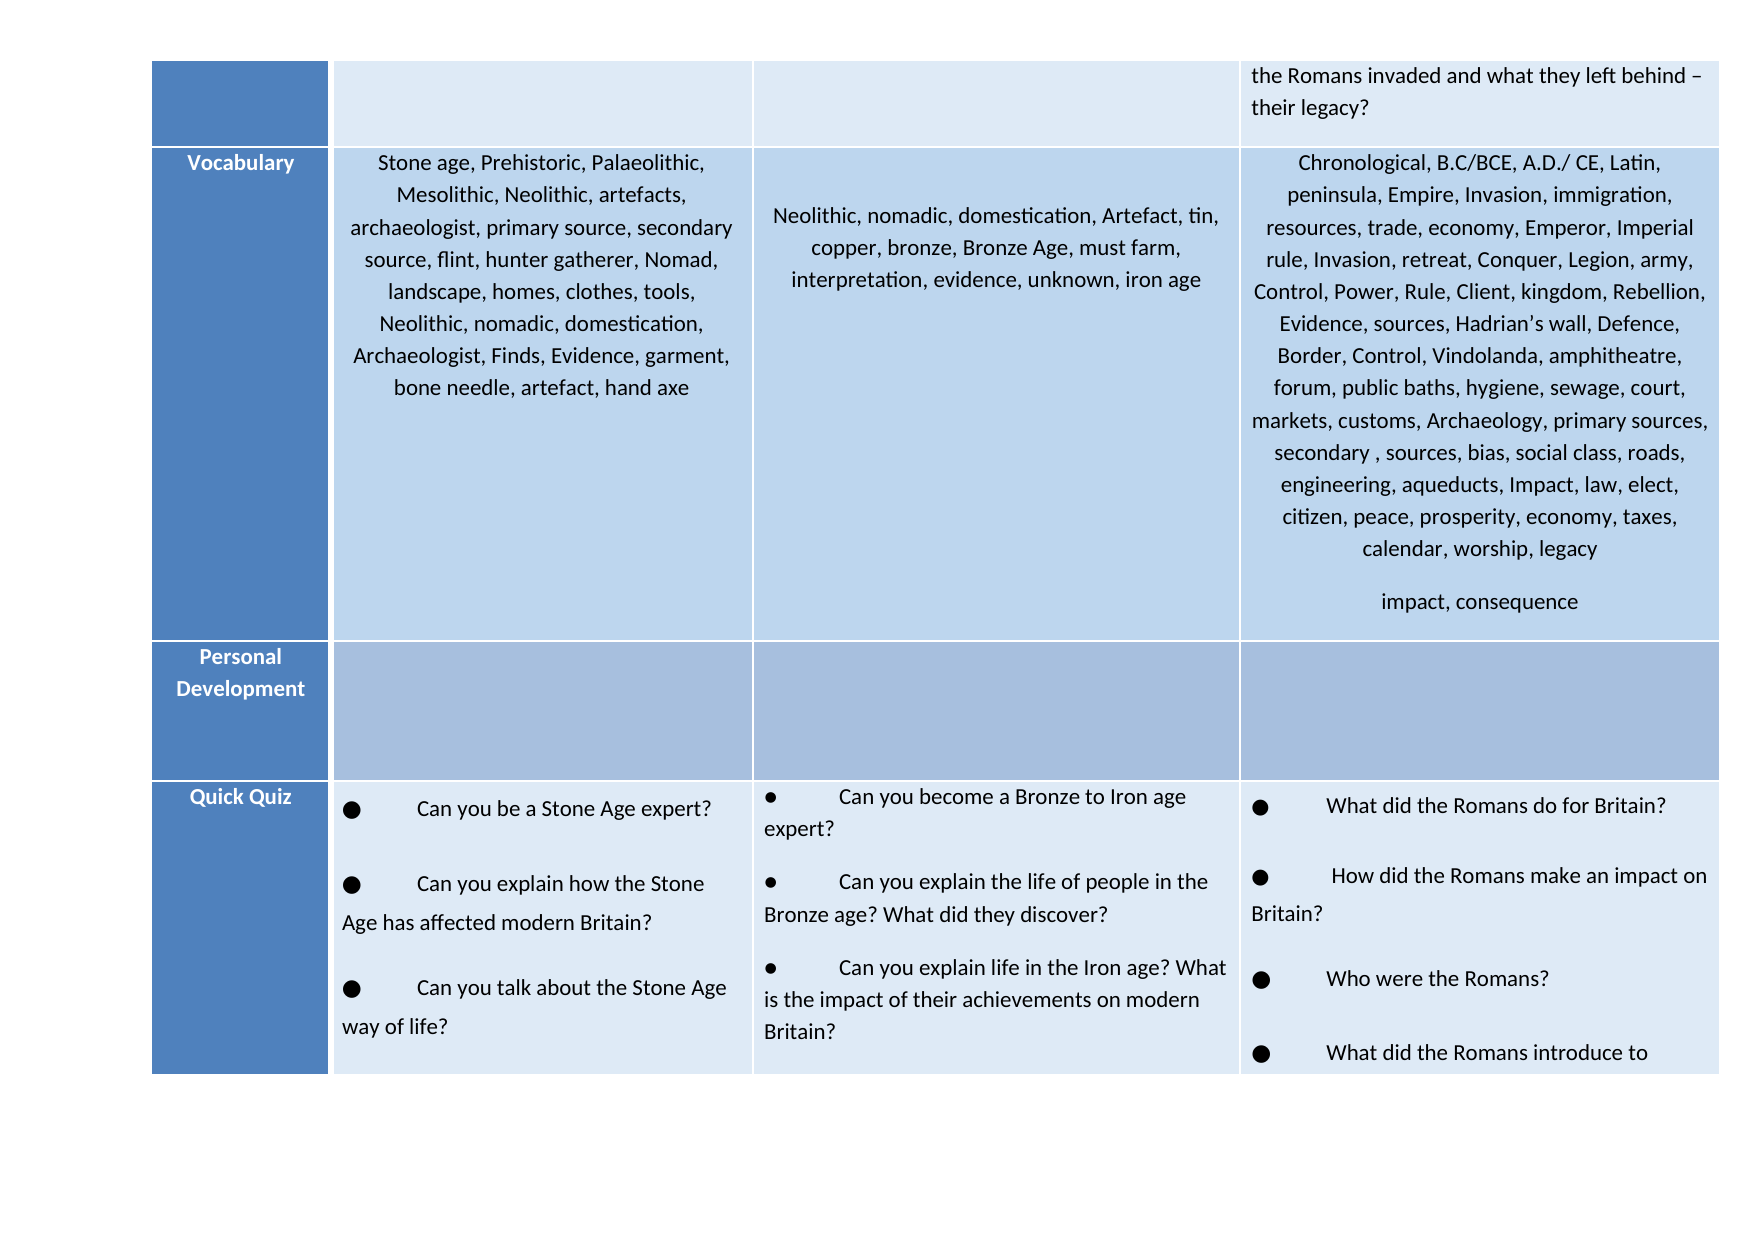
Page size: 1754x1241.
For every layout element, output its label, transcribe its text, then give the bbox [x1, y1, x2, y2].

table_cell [754, 61, 1239, 146]
table_cell Vocabulary [152, 148, 328, 640]
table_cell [754, 782, 1239, 1074]
table_cell Quick Quiz [152, 782, 328, 1074]
table_cell [1241, 642, 1719, 780]
table_cell Stone age, Prehistoric, Palaeolithic, Mesolithic, Neolithic, artefacts, archaeologist, primary source, secondary source, flint, hunter gatherer, Nomad, landscape, homes, clothes, tools, Neolithic, nomadic, domestication, Archaeologist, Finds, Evidence, garment, bone needle, artefact, hand axe [334, 148, 752, 640]
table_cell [1241, 782, 1719, 1074]
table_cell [334, 782, 752, 1074]
table_cell Personal Development [152, 642, 328, 780]
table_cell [152, 61, 328, 146]
table_cell [334, 642, 752, 780]
table_cell Neolithic, nomadic, domestication, Artefact, tin, copper, bronze, Bronze Age, must farm, interpretation, evidence, unknown, iron age [754, 148, 1239, 640]
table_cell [334, 61, 752, 146]
table_cell Chronological, B.C/BCE, A.D./ CE, Latin, peninsula, Empire, Invasion, immigration, resources, trade, economy, Emperor, Imperial rule, Invasion, retreat, Conquer, Legion, army, Control, Power, Rule, Client, kingdom, Rebellion, Evidence, sources, Hadrian’s wall, Defence, Border, Control, Vindolanda, amphitheatre, forum, public baths, hygiene, sewage, court, markets, customs, Archaeology, primary sources, secondary , sources, bias, social class, roads, engineering, aqueducts, Impact, law, elect, citizen, peace, prosperity, economy, taxes, calendar, worship, legacy impact, consequence [1241, 148, 1719, 640]
table_cell [754, 642, 1239, 780]
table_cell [1241, 61, 1719, 146]
